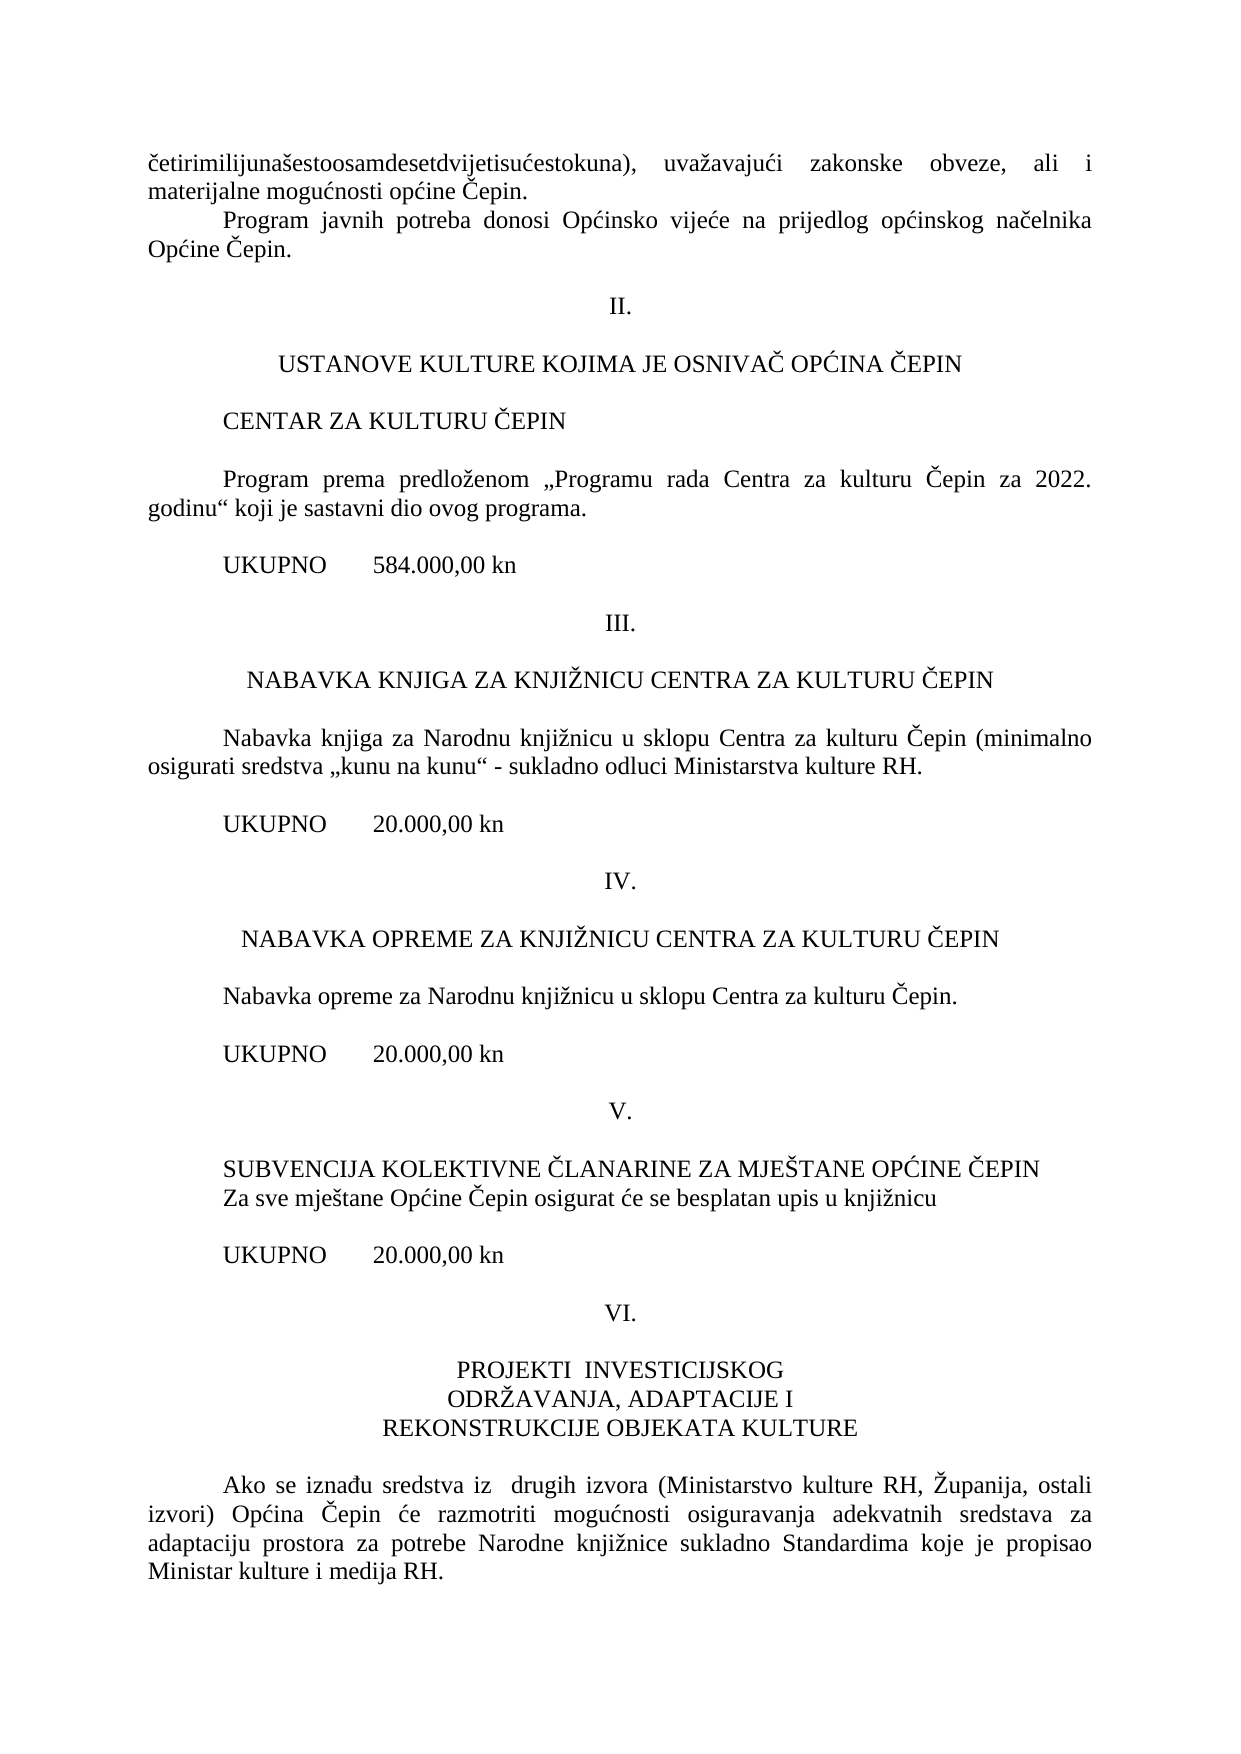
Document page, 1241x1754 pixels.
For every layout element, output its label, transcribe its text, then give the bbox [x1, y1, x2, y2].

text Ako se iznađu sredstva iz drugih izvora (Ministarstvo kulture RH, Županija, ostali izvori) Općina Čepin će razmotriti mogućnosti osiguravanja adekvatnih sredstava za adaptaciju prostora za potrebe Narodne knjižnice sukladno Standardima koje je propisao Ministar kulture i medija RH. [148, 1470, 1093, 1585]
text Nabavka knjiga za Narodnu knjižnicu u sklopu Centra za kulturu Čepin (minimalno osigurati sredstva „kunu na kunu“ - sukladno odluci Ministarstva kulture RH. [148, 723, 1093, 780]
text REKONSTRUKCIJE OBJEKATA KULTURE [148, 1413, 1093, 1441]
text USTANOVE KULTURE KOJIMA JE OSNIVAČ OPĆINA ČEPIN [148, 349, 1093, 378]
text NABAVKA OPREME ZA KNJIŽNICU CENTRA ZA KULTURU ČEPIN [148, 924, 1093, 953]
text IV. [148, 866, 1093, 895]
text Program javnih potreba donosi Općinsko vijeće na prijedlog općinskog načelnika Općine Čepin. [148, 205, 1093, 263]
text UKUPNO 20.000,00 kn [148, 1240, 1093, 1269]
text V. [148, 1096, 1093, 1125]
text VI. [148, 1298, 1093, 1326]
text CENTAR ZA KULTURU ČEPIN [148, 406, 1093, 435]
text UKUPNO 584.000,00 kn [148, 550, 1093, 579]
text PROJEKTI INVESTICIJSKOG [148, 1355, 1093, 1384]
text II. [148, 291, 1093, 320]
text ODRŽAVANJA, ADAPTACIJE I [148, 1384, 1093, 1413]
text Nabavka opreme za Narodnu knjižnicu u sklopu Centra za kulturu Čepin. [148, 981, 1093, 1010]
text UKUPNO 20.000,00 kn [148, 1039, 1093, 1068]
text Za sve mještane Općine Čepin osigurat će se besplatan upis u knjižnicu [148, 1183, 1093, 1211]
text NABAVKA KNJIGA ZA KNJIŽNICU CENTRA ZA KULTURU ČEPIN [148, 665, 1093, 694]
text SUBVENCIJA KOLEKTIVNE ČLANARINE ZA MJEŠTANE OPĆINE ČEPIN [148, 1154, 1093, 1183]
text III. [148, 608, 1093, 636]
text Program prema predloženom „Programu rada Centra za kulturu Čepin za 2022. godinu“ koji je sastavni dio ovog programa. [148, 464, 1093, 521]
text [148, 148, 1093, 205]
text UKUPNO 20.000,00 kn [148, 809, 1093, 838]
